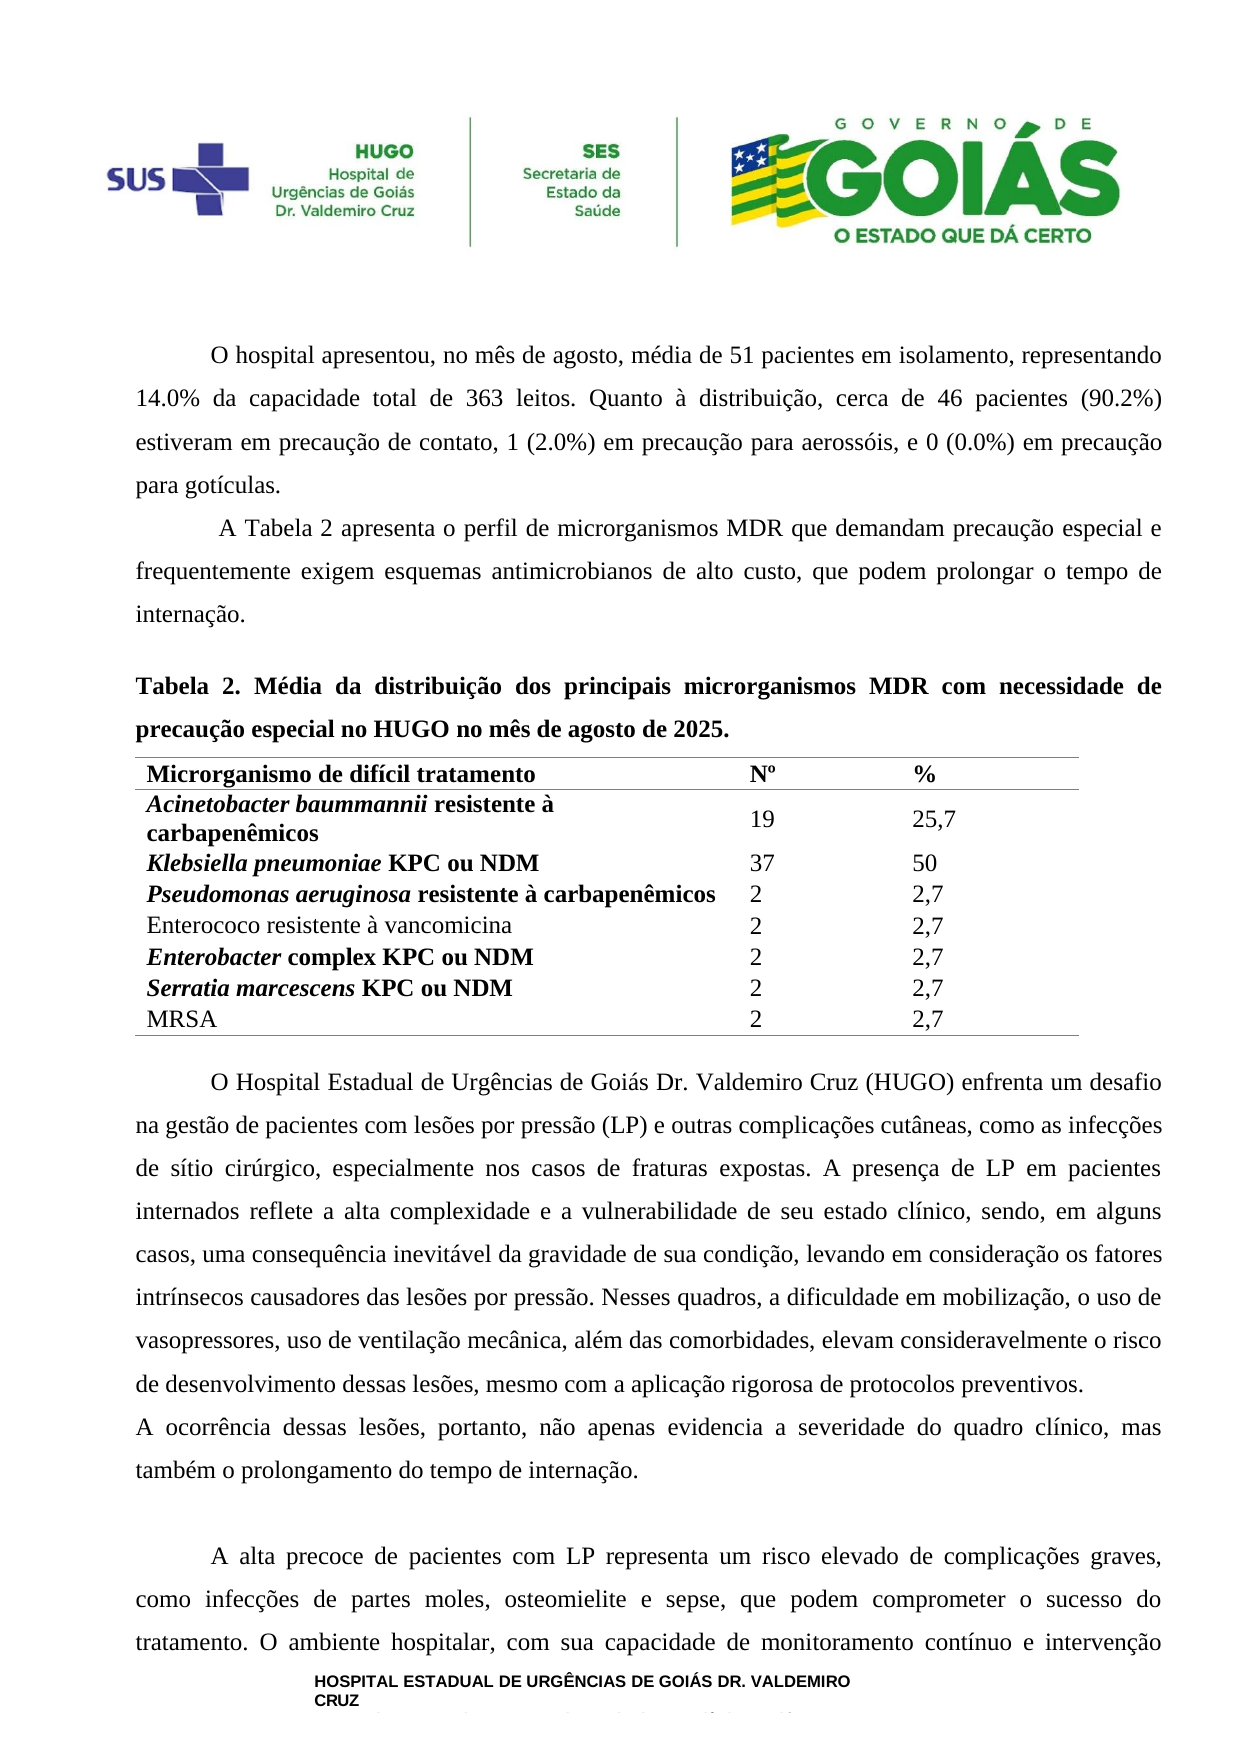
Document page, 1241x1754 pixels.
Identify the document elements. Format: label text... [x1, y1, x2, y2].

table_cell Klebsiella pneumoniae KPC ou NDM [135, 847, 738, 878]
table_header % [901, 758, 1079, 788]
table_cell 19 [739, 790, 901, 847]
text Tabela 2. Média da distribuição dos principais microrganismos MDR com necessidade de precaução especial no HUGO no mês de agosto de 2025. [135, 671, 1163, 743]
table_cell Enterobacter complex KPC ou NDM [135, 941, 738, 972]
table_cell 50 [901, 847, 1079, 878]
table_header Nº [739, 758, 901, 788]
table_cell 25,7 [901, 790, 1079, 847]
table_cell Pseudomonas aeruginosa resistente à carbapenêmicos [135, 878, 738, 909]
text O Hospital Estadual de Urgências de Goiás Dr. Valdemiro Cruz (HUGO) enfrenta um desafio na gestão de pacientes com lesões por pressão (LP) e outras complicações cutâneas, como as infecções de sítio cirúrgico, especialmente nos casos de fraturas expostas. A presença de LP em pacientes internados reflete a alta complexidade e a vulnerabilidade de seu estado clínico, sendo, em alguns casos, uma consequência inevitável da gravidade de sua condição, levando em consideração os fatores intrínsecos causadores das lesões por pressão. Nesses quadros, a dificuldade em mobilização, o uso de vasopressores, uso de ventilação mecânica, além das comorbidades, elevam consideravelmente o risco de desenvolvimento dessas lesões, mesmo com a aplicação rigorosa de protocolos preventivos. [135, 1067, 1163, 1397]
table_cell 2 [739, 972, 901, 1003]
picture [99, 111, 1123, 256]
text A Tabela 2 apresenta o perfil de microrganismos MDR que demandam precaução especial e frequentemente exigem esquemas antimicrobianos de alto custo, que podem prolongar o tempo de internação. [135, 513, 1163, 628]
table_cell 2 [739, 1003, 901, 1034]
table_cell 2,7 [901, 1003, 1079, 1034]
table_cell 2,7 [901, 878, 1079, 909]
text O hospital apresentou, no mês de agosto, média de 51 pacientes em isolamento, representando 14.0% da capacidade total de 363 leitos. Quanto à distribuição, cerca de 46 pacientes (90.2%) estiveram em precaução de contato, 1 (2.0%) em precaução para aerossóis, e 0 (0.0%) em precaução para gotículas. [135, 340, 1163, 498]
table_cell 2,7 [901, 972, 1079, 1003]
table_cell 2 [739, 910, 901, 941]
table_cell MRSA [135, 1003, 738, 1034]
text A ocorrência dessas lesões, portanto, não apenas evidencia a severidade do quadro clínico, mas também o prolongamento do tempo de internação. [135, 1412, 1163, 1484]
table_cell 2 [739, 878, 901, 909]
table_cell 2 [739, 941, 901, 972]
table_cell Enterococo resistente à vancomicina [135, 910, 738, 941]
table_header Microrganismo de difícil tratamento [135, 758, 738, 788]
table_cell 2,7 [901, 910, 1079, 941]
table_cell Acinetobacter baummannii resistente à carbapenêmicos [135, 790, 738, 847]
table_cell 2,7 [901, 941, 1079, 972]
table_cell Serratia marcescens KPC ou NDM [135, 972, 738, 1003]
table_cell 37 [739, 847, 901, 878]
